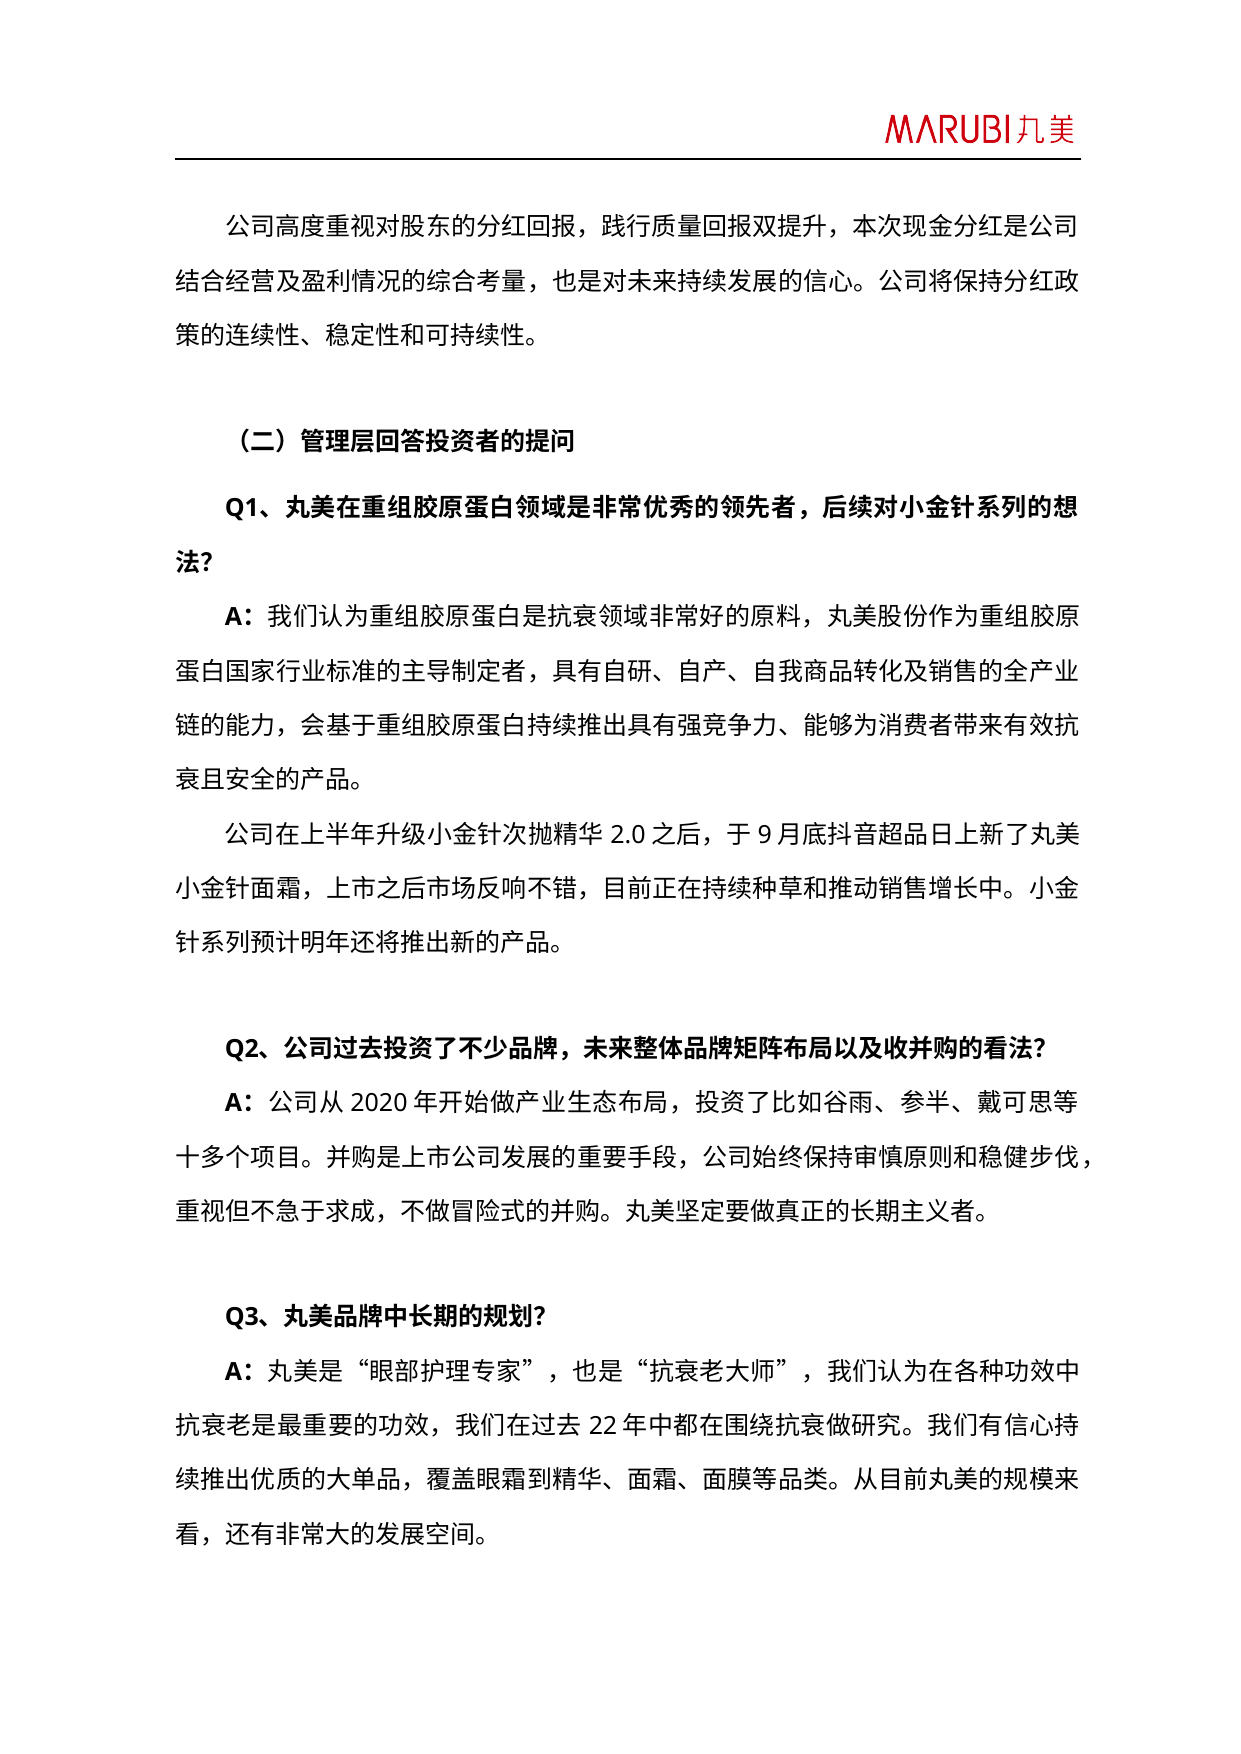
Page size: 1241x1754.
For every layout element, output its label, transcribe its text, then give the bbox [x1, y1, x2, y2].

text A：公司从2020年开始做产业生态布局，投资了比如谷雨、参半、戴可思等十多个项目。并购是上市公司发展的重要手段，公司始终保持审慎原则和稳健步伐，重视但不急于求成，不做冒险式的并购。丸美坚定要做真正的长期主义者。 [175, 1083, 1081, 1228]
text A：丸美是“眼部护理专家”，也是“抗衰老大师”，我们认为在各种功效中抗衰老是最重要的功效，我们在过去22年中都在围绕抗衰做研究。我们有信心持续推出优质的大单品，覆盖眼霜到精华、面霜、面膜等品类。从目前丸美的规模来看，还有非常大的发展空间。 [175, 1351, 1081, 1551]
text 公司在上半年升级小金针次抛精华2.0之后，于9月底抖音超品日上新了丸美小金针面霜，上市之后市场反响不错，目前正在持续种草和推动销售增长中。小金针系列预计明年还将推出新的产品。 [175, 814, 1081, 959]
text Q2、公司过去投资了不少品牌，未来整体品牌矩阵布局以及收并购的看法？ [175, 1028, 1081, 1064]
text 公司高度重视对股东的分红回报，践行质量回报双提升，本次现金分红是公司结合经营及盈利情况的综合考量，也是对未来持续发展的信心。公司将保持分红政策的连续性、稳定性和可持续性。 [175, 207, 1081, 352]
text Q1、丸美在重组胶原蛋白领域是非常优秀的领先者，后续对小金针系列的想法？ [175, 488, 1081, 578]
text A：我们认为重组胶原蛋白是抗衰领域非常好的原料，丸美股份作为重组胶原蛋白国家行业标准的主导制定者，具有自研、自产、自我商品转化及销售的全产业链的能力，会基于重组胶原蛋白持续推出具有强竞争力、能够为消费者带来有效抗衰且安全的产品。 [175, 597, 1081, 796]
text Q3、丸美品牌中长期的规划？ [175, 1297, 1081, 1333]
picture [876, 90, 1083, 168]
text （二）管理层回答投资者的提问 [175, 421, 1081, 457]
